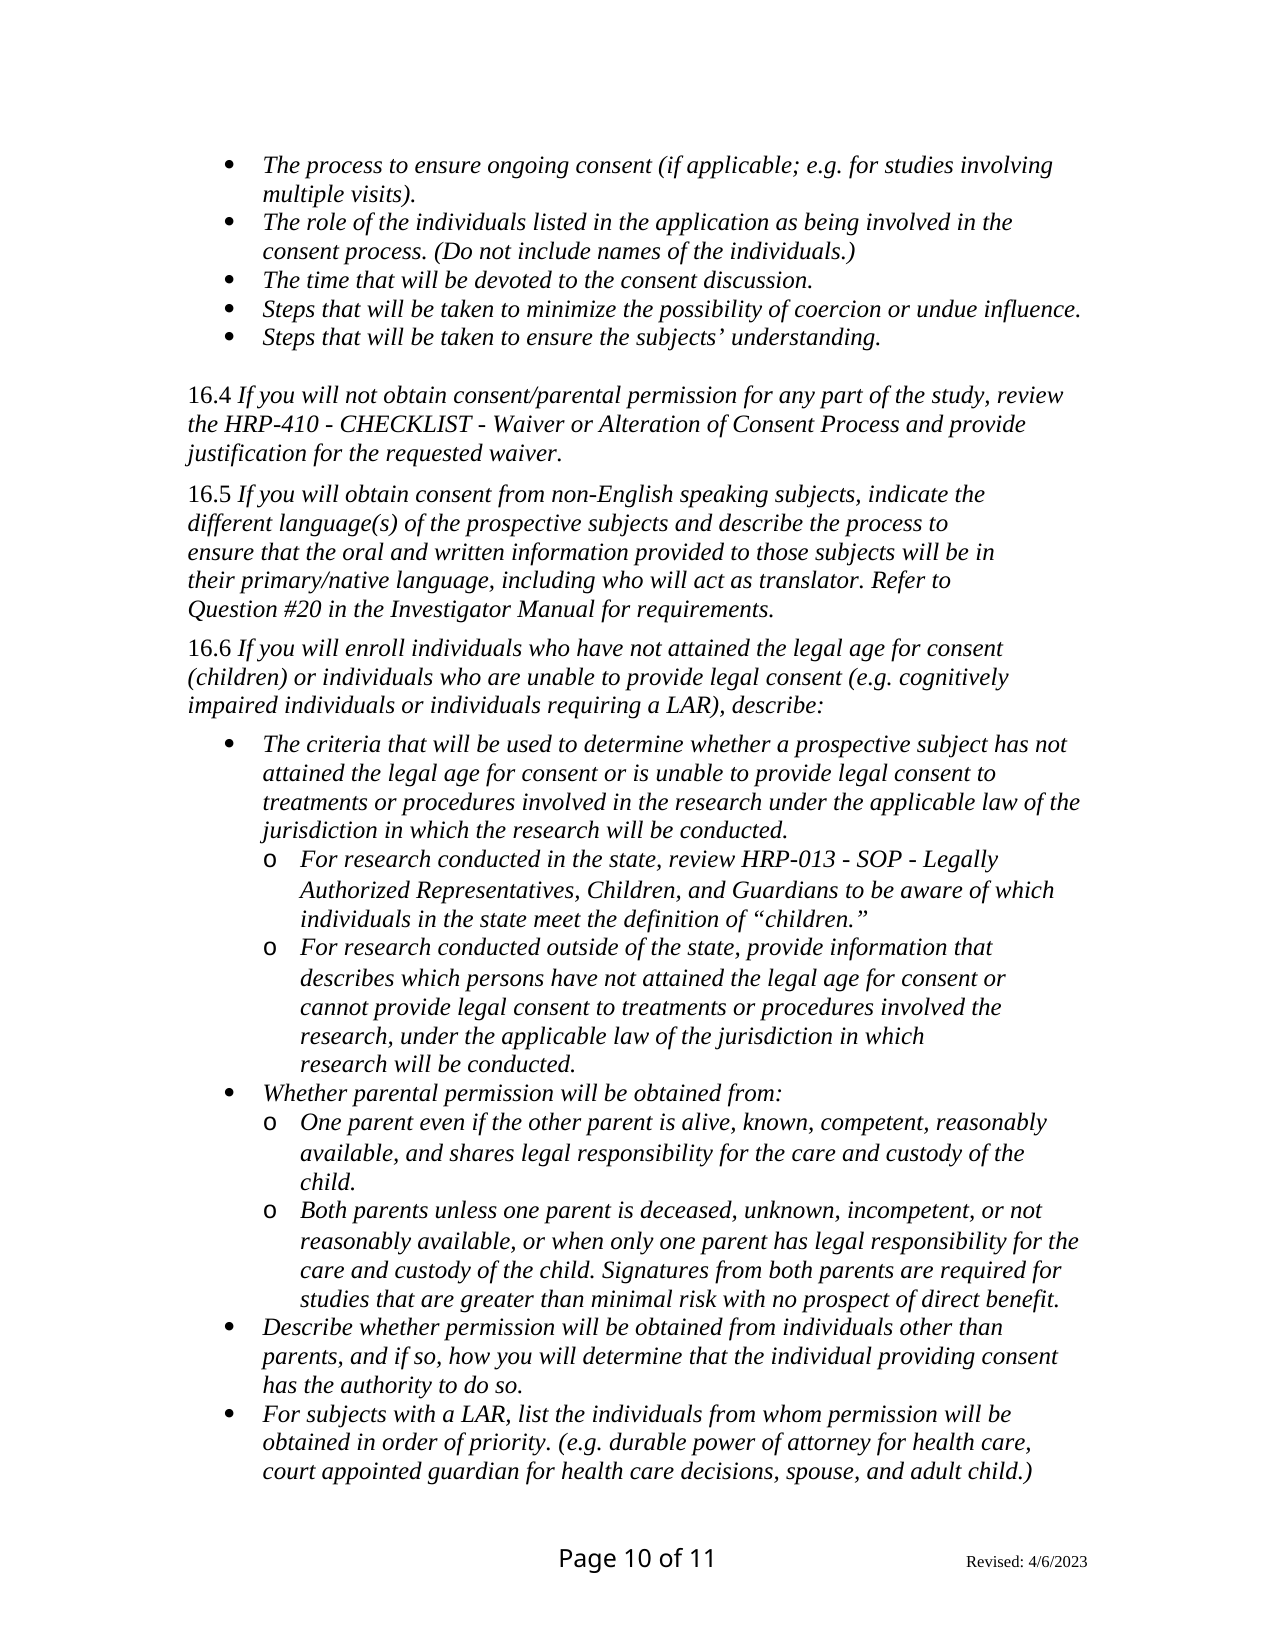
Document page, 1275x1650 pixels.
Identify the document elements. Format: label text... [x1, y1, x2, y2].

list For research conducted outside of the state, provide information that describes which persons have not attained the legal age for consent or cannot provide legal consent to treatments or procedures involved the research, under the applicable law of the jurisdiction in which research will be conducted. [262, 1136, 1012, 1282]
list Steps that will be taken to ensure the subjects’ understanding. [225, 526, 1087, 554]
list Steps that will be taken to minimize the possibility of coercion or undue influence. [225, 468, 1087, 497]
list The time that will be devoted to the consent discussion. [225, 410, 1087, 439]
list The role of the individuals listed in the application as being involved in the consent process. (Do not include names of the individuals.) [225, 323, 1087, 381]
list One parent even if the other parent is alive, known, competent, reasonably available, and shares legal responsibility for the care and custody of the child. [262, 1310, 1087, 1399]
list Whether parental permission will be obtained from: [225, 1282, 1087, 1310]
text 16.4 If you will not obtain consent/parental permission for any part of the study, review the HRP-410 - CHECKLIST - Waiver or Alteration of Consent Process and provide justification for the requested waiver. [187, 584, 1087, 670]
list Any waiting period available between informing the prospective subject and obtaining the verbal or online consent. [225, 150, 1087, 207]
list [262, 1399, 1087, 1458]
text 16.6 If you will enroll individuals who have not attained the legal age for consent (children) or individuals who are unable to provide legal consent (e.g. cognitively impaired individuals or individuals requiring a LAR), describe: [187, 836, 1012, 922]
list For research conducted in the state, review HRP-013 - SOP - Legally Authorized Representatives, Children, and Guardians to be aware of which individuals in the state meet the definition of “children.” [262, 1047, 1087, 1136]
text 16.5 If you will obtain consent from non-English speaking subjects, indicate the different language(s) of the prospective subjects and describe the process to ensure that the oral and written information provided to those subjects will be in their primary/native language, including who will act as translator. Refer to Question #20 in the Investigator Manual for requirements. [187, 682, 1012, 826]
list The process to ensure ongoing consent (if applicable; e.g. for studies involving multiple visits). [225, 237, 1087, 294]
list The criteria that will be used to determine whether a prospective subject has not attained the legal age for consent or is unable to provide legal consent to treatments or procedures involved in the research under the applicable law of the jurisdiction in which the research will be conducted. [225, 932, 1087, 1047]
